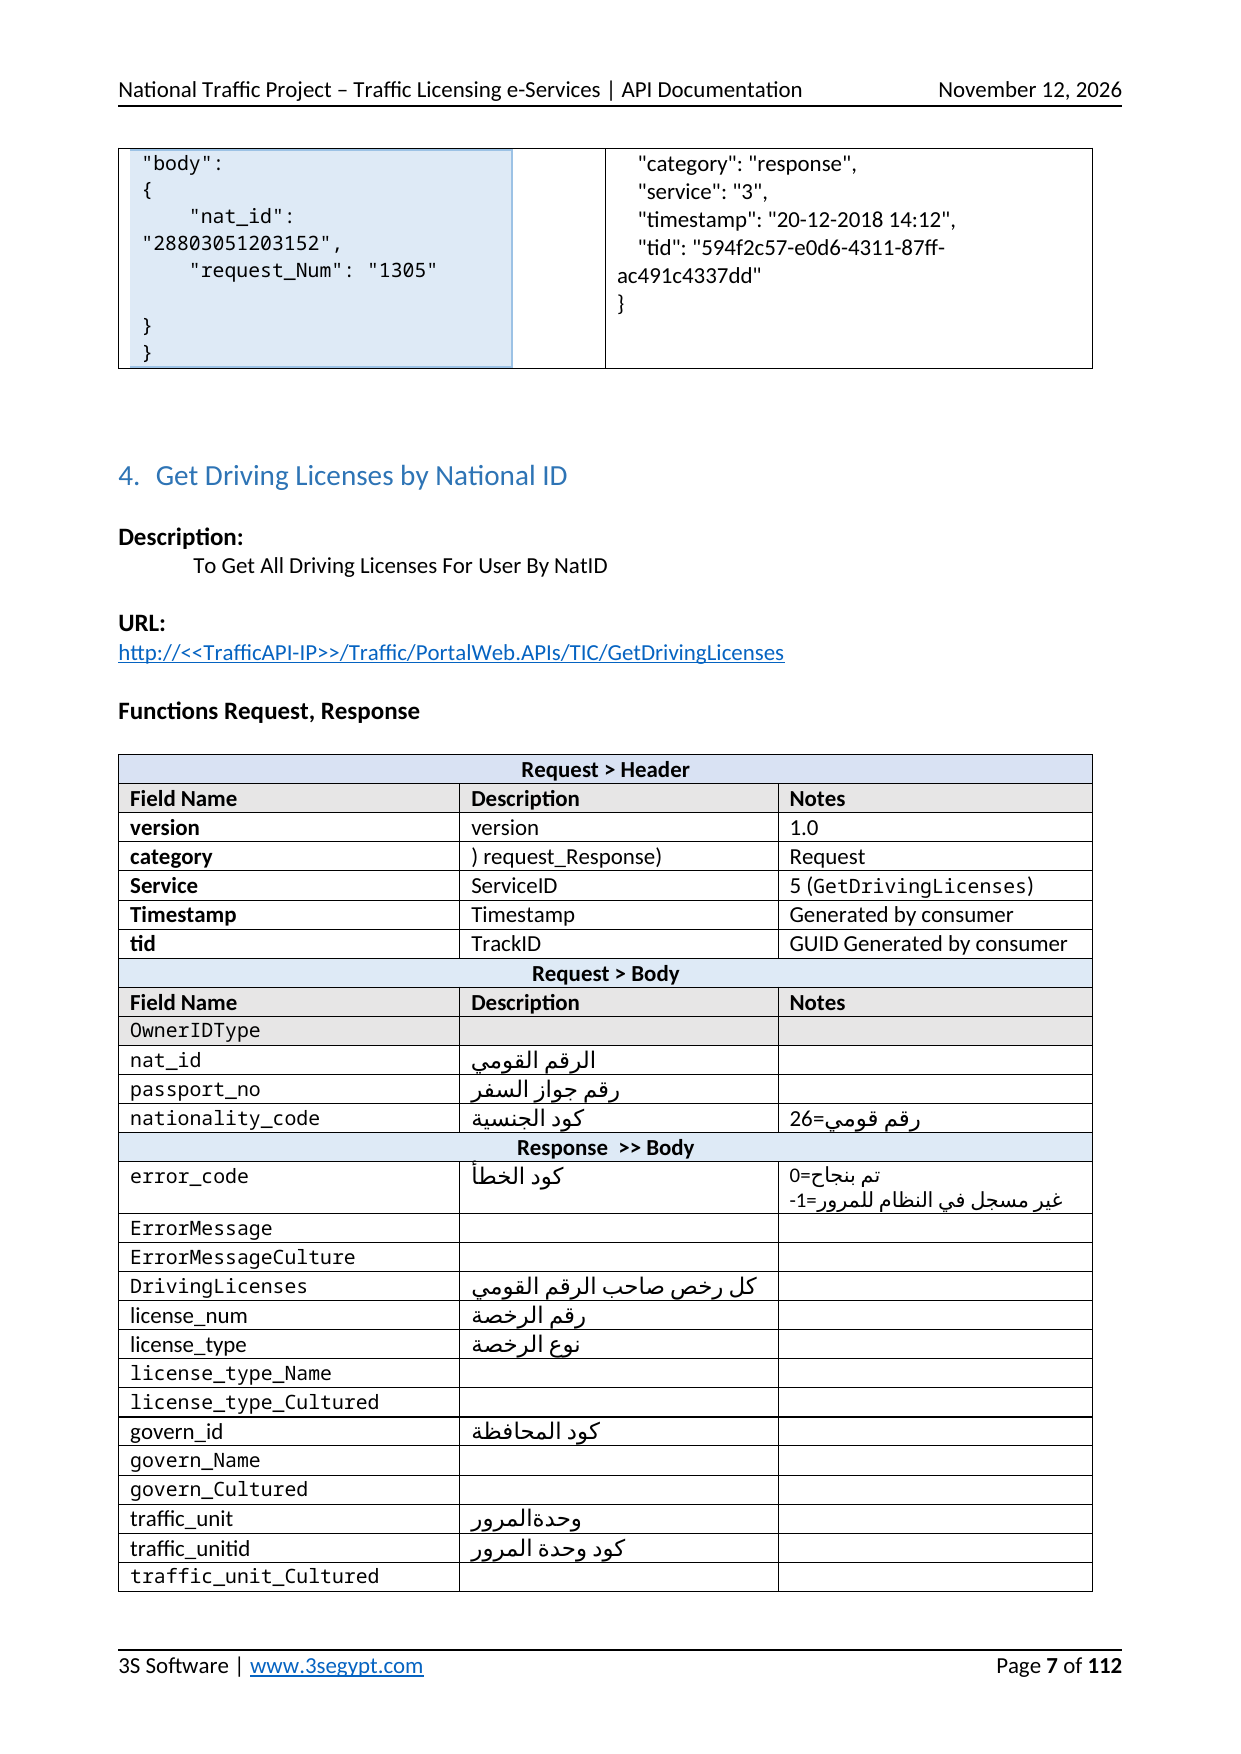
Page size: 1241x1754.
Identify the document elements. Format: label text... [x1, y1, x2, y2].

table_cell 1.0 [779, 813, 1092, 841]
table_cell [119, 149, 130, 368]
table_cell [779, 1075, 1092, 1103]
table_cell [460, 1476, 778, 1503]
table_cell كود المحافظة [460, 1418, 778, 1445]
table_cell رقم الرخصة [460, 1301, 778, 1329]
table_cell traffic_unit_Cultured [119, 1563, 459, 1591]
table_cell ServiceID [460, 871, 778, 899]
text URL: [118, 607, 1122, 638]
text To Get All Driving Licenses For User By NatID [118, 551, 1122, 579]
table_cell version [460, 813, 778, 841]
table_cell Request [779, 842, 1092, 870]
table_cell [779, 1359, 1092, 1387]
table_cell license_type [119, 1330, 459, 1358]
table_cell version [119, 813, 459, 841]
table_cell [779, 1301, 1092, 1329]
table_cell traffic_unit [119, 1505, 459, 1533]
table_cell Notes [779, 784, 1092, 812]
table_cell [460, 1214, 778, 1242]
table_cell Response >> Body [119, 1133, 1092, 1161]
table_cell وحدةالمرور [460, 1505, 778, 1533]
table_cell [460, 1388, 778, 1416]
table_cell كود الجنسية [460, 1104, 778, 1132]
text http://<<TrafficAPI-IP>>/Traffic/PortalWeb.APIs/TIC/GetDrivingLicenses [118, 638, 1122, 666]
table_cell error_code [119, 1162, 459, 1213]
table_header Request > Header [119, 755, 1092, 783]
table_cell [779, 1418, 1092, 1445]
table_cell [779, 1534, 1092, 1562]
text Description: [118, 521, 1122, 551]
table_cell [779, 1046, 1092, 1074]
table_cell [779, 1017, 1092, 1045]
table_cell [460, 1563, 778, 1591]
table_cell Generated by consumer [779, 901, 1092, 928]
table_cell OwnerIDType [119, 1017, 459, 1045]
table_cell [460, 1359, 778, 1387]
table_cell [779, 1446, 1092, 1474]
table_cell [779, 1563, 1092, 1591]
table_cell license_type_Cultured [119, 1388, 459, 1416]
table_cell Description [460, 784, 778, 812]
table_cell [779, 1272, 1092, 1300]
table_cell 5 (GetDrivingLicenses) [779, 871, 1092, 899]
subtitle Get Driving Licenses by National ID [118, 457, 1122, 493]
table_cell nat_id [119, 1046, 459, 1074]
table_cell GUID Generated by consumer [779, 930, 1092, 958]
table_cell Timestamp [119, 901, 459, 928]
table_cell govern_id [119, 1418, 459, 1445]
table_cell category [119, 842, 459, 870]
table_cell [779, 1243, 1092, 1271]
table_cell Timestamp [460, 901, 778, 928]
table_cell تم بنجاح=0 -1=غير مسجل في النظام للمرور [779, 1162, 1092, 1213]
table_cell ErrorMessageCulture [119, 1243, 459, 1271]
table_cell passport_no [119, 1075, 459, 1103]
table_cell كل رخص صاحب الرقم القومي [460, 1272, 778, 1300]
table_cell license_num [119, 1301, 459, 1329]
table_cell نوع الرخصة [460, 1330, 778, 1358]
table_cell كود الخطأ [460, 1162, 778, 1213]
table_cell TrackID [460, 930, 778, 958]
table_cell license_type_Name [119, 1359, 459, 1387]
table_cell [606, 149, 1092, 368]
table_cell رقم جواز السفر [460, 1075, 778, 1103]
table_cell [460, 1017, 778, 1045]
table_cell [779, 1505, 1092, 1533]
table_cell tid [119, 930, 459, 958]
table_cell [779, 1214, 1092, 1242]
table_cell الرقم القومي [460, 1046, 778, 1074]
table_cell [460, 1243, 778, 1271]
table_cell Service [119, 871, 459, 899]
table_cell [460, 1446, 778, 1474]
table_cell ErrorMessage [119, 1214, 459, 1242]
text Functions Request, Response [118, 696, 1122, 726]
table_cell ) request_Response) [460, 842, 778, 870]
table_cell Description [460, 988, 778, 1016]
table_cell Field Name [119, 784, 459, 812]
table_cell [779, 1330, 1092, 1358]
table_cell DrivingLicenses [119, 1272, 459, 1300]
table_cell traffic_unitid [119, 1534, 459, 1562]
table_cell govern_Name [119, 1446, 459, 1474]
table_cell كود وحدة المرور [460, 1534, 778, 1562]
table_cell [513, 149, 605, 368]
table_cell [779, 1476, 1092, 1503]
table_cell govern_Cultured [119, 1476, 459, 1503]
table_cell Field Name [119, 988, 459, 1016]
table_cell [779, 1388, 1092, 1416]
table_cell nationality_code [119, 1104, 459, 1132]
table_cell Request > Body [119, 959, 1092, 987]
table_cell Notes [779, 988, 1092, 1016]
table_cell رقم قومي=26 [779, 1104, 1092, 1132]
